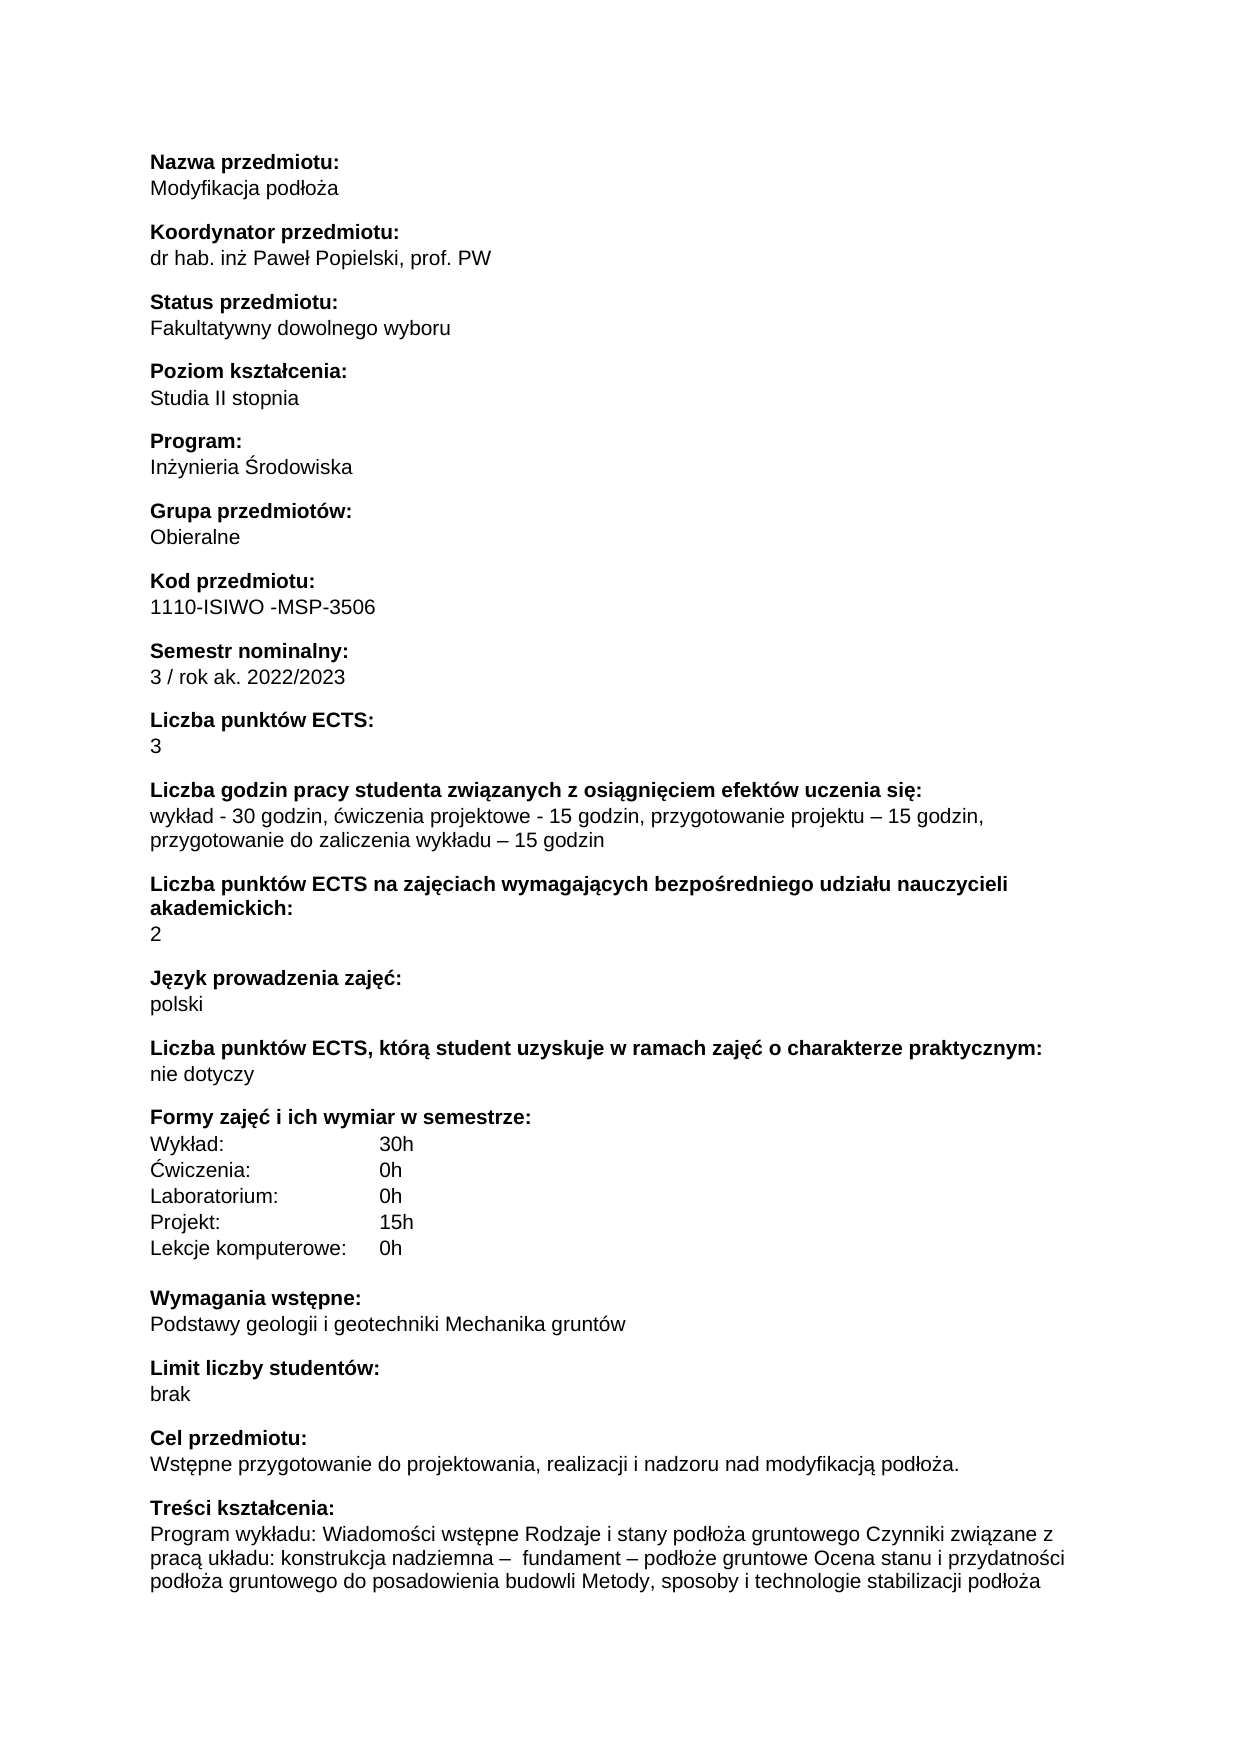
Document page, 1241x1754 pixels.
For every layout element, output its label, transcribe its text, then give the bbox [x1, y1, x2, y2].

text Obieralne [150, 525, 1090, 549]
text wykład - 30 godzin, ćwiczenia projektowe - 15 godzin, przygotowanie projektu – 15 godzin, przygotowanie do zaliczenia wykładu – 15 godzin [150, 804, 1090, 852]
text Wymagania wstępne: [150, 1286, 1090, 1310]
table_header 30h [369, 1132, 597, 1156]
table_cell Projekt: [140, 1210, 367, 1234]
text Nazwa przedmiotu: [150, 150, 1090, 174]
text Limit liczby studentów: [150, 1356, 1090, 1380]
text brak [150, 1382, 1090, 1406]
table_cell Lekcje komputerowe: [140, 1236, 367, 1260]
text Kod przedmiotu: [150, 569, 1090, 593]
table_cell 0h [369, 1182, 597, 1208]
text Wstępne przygotowanie do projektowania, realizacji i nadzoru nad modyfikacją podłoża. [150, 1452, 1090, 1476]
text nie dotyczy [150, 1061, 1090, 1085]
text dr hab. inż Paweł Popielski, prof. PW [150, 246, 1090, 270]
text 3 / rok ak. 2022/2023 [150, 664, 1090, 688]
text 2 [150, 922, 1090, 946]
text Modyfikacja podłoża [150, 176, 1090, 200]
table_cell 15h [369, 1208, 597, 1234]
text 1110-ISIWO -MSP-3506 [150, 595, 1090, 619]
text Język prowadzenia zajęć: [150, 966, 1090, 989]
text Poziom kształcenia: [150, 359, 1090, 383]
text polski [150, 992, 1090, 1016]
table_cell 0h [369, 1234, 597, 1260]
text Liczba punktów ECTS, którą student uzyskuje w ramach zajęć o charakterze praktycznym: [150, 1035, 1090, 1059]
text Treści kształcenia: [150, 1495, 1090, 1519]
table_header Wykład: [140, 1132, 367, 1156]
text Studia II stopnia [150, 385, 1090, 409]
text Formy zajęć i ich wymiar w semestrze: [150, 1105, 1090, 1129]
text Liczba punktów ECTS na zajęciach wymagających bezpośredniego udziału nauczycieli akademickich: [150, 872, 1090, 920]
text Grupa przedmiotów: [150, 499, 1090, 523]
text Liczba punktów ECTS: [150, 708, 1090, 732]
text Koordynator przedmiotu: [150, 220, 1090, 244]
text Liczba godzin pracy studenta związanych z osiągnięciem efektów uczenia się: [150, 778, 1090, 802]
text Status przedmiotu: [150, 289, 1090, 313]
text Podstawy geologii i geotechniki Mechanika gruntów [150, 1312, 1090, 1336]
text Fakultatywny dowolnego wyboru [150, 316, 1090, 339]
text Semestr nominalny: [150, 638, 1090, 662]
text Program: [150, 429, 1090, 453]
table_cell Ćwiczenia: [140, 1158, 367, 1182]
table_cell Laboratorium: [140, 1184, 367, 1208]
text Inżynieria Środowiska [150, 455, 1090, 479]
table_cell 0h [369, 1156, 597, 1182]
text 3 [150, 734, 1090, 758]
text Cel przedmiotu: [150, 1426, 1090, 1449]
